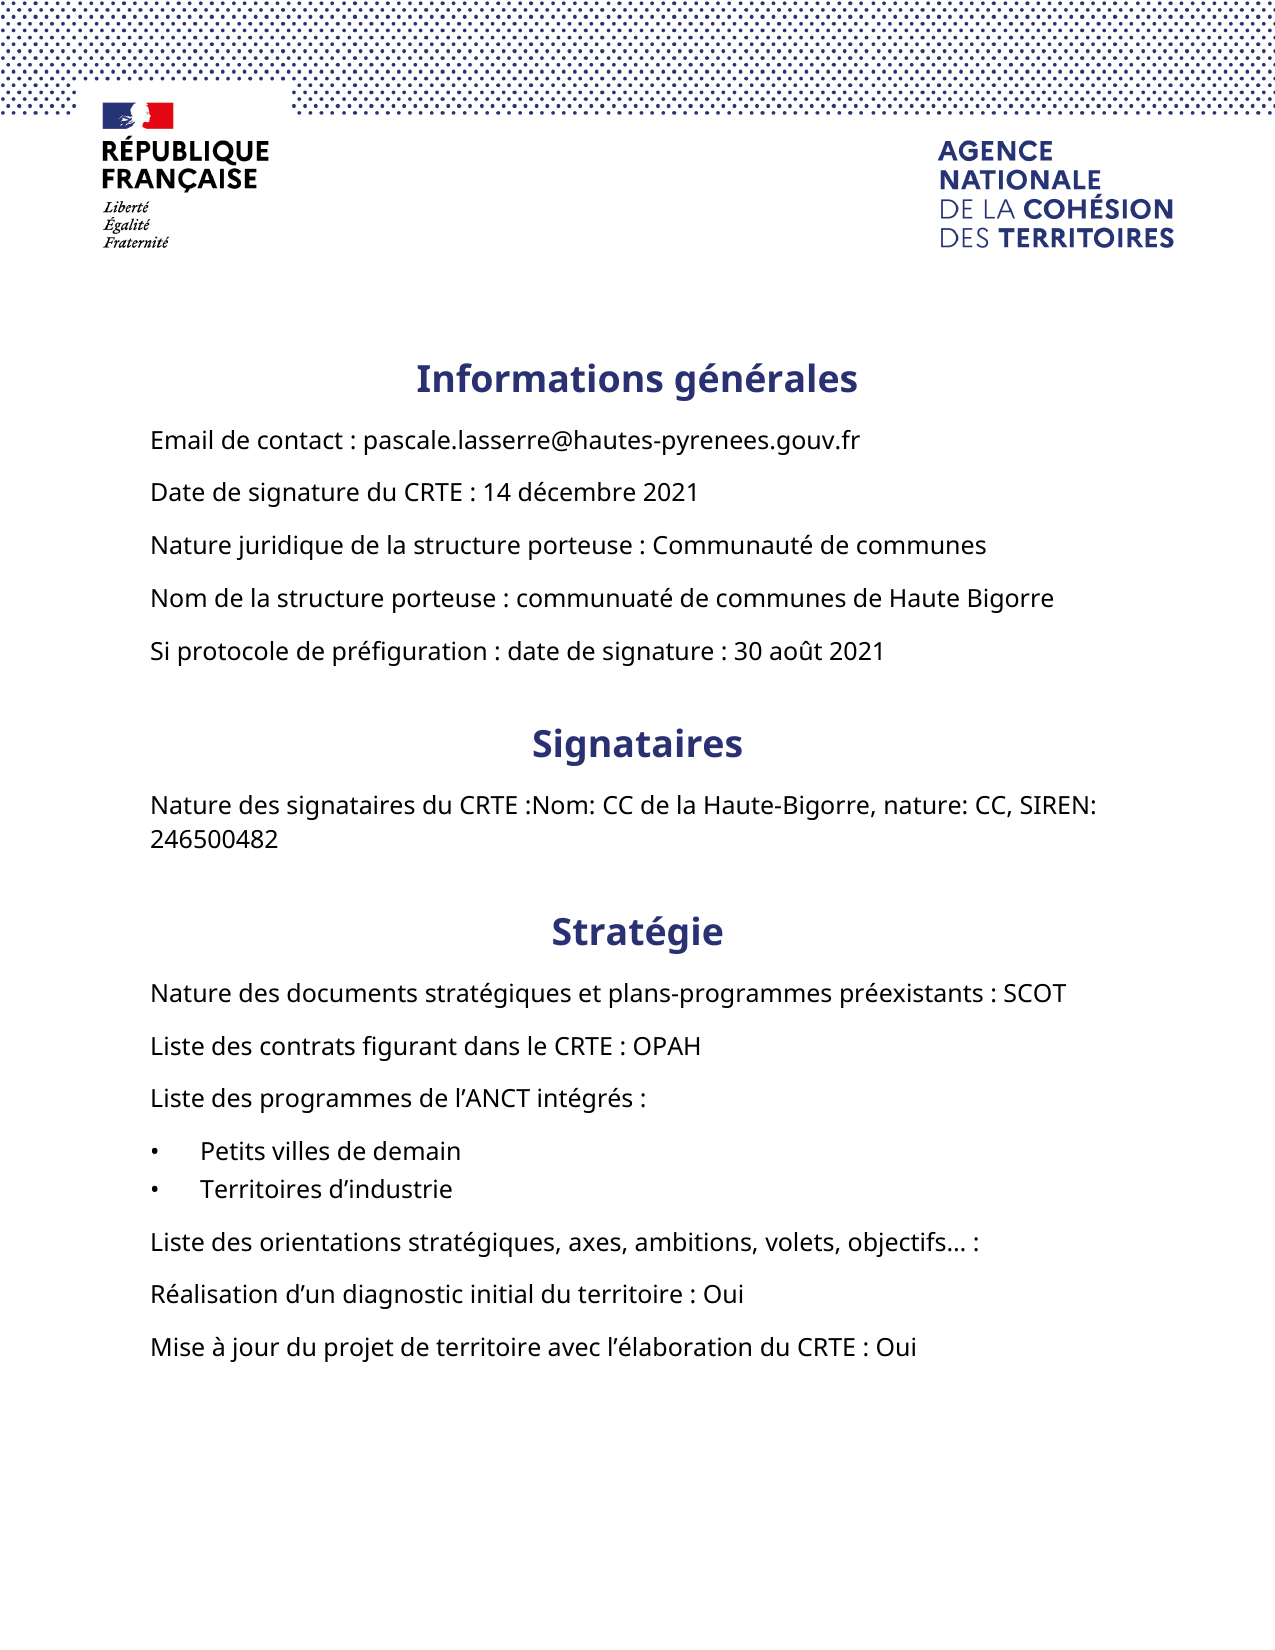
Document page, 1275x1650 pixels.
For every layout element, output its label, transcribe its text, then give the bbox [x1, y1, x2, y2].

list Petits villes de demain [150, 1134, 1125, 1168]
text Liste des orientations stratégiques, axes, ambitions, volets, objectifs… : [150, 1224, 1125, 1258]
text Nature des documents stratégiques et plans-programmes préexistants : SCOT [150, 975, 1125, 1009]
text Réalisation d’un diagnostic initial du territoire : Oui [150, 1277, 1125, 1311]
text Liste des programmes de l’ANCT intégrés : [150, 1081, 1125, 1115]
picture [0, 0, 1275, 303]
text Si protocole de préfiguration : date de signature : 30 août 2021 [150, 633, 1125, 668]
list Territoires d’industrie [150, 1172, 1125, 1206]
text Nature des signataires du CRTE :Nom: CC de la Haute-Bigorre, nature: CC, SIREN: 246500482 [150, 787, 1125, 856]
text Email de contact : pascale.lasserre@hautes-pyrenees.gouv.fr [150, 422, 1125, 456]
text Nom de la structure porteuse : communuaté de communes de Haute Bigorre [150, 581, 1125, 615]
text Liste des contrats figurant dans le CRTE : OPAH [150, 1028, 1125, 1062]
text Mise à jour du projet de territoire avec l’élaboration du CRTE : Oui [150, 1330, 1125, 1364]
text Nature juridique de la structure porteuse : Communauté de communes [150, 528, 1125, 562]
text Date de signature du CRTE : 14 décembre 2021 [150, 475, 1125, 509]
subtitle Stratégie [150, 906, 1125, 957]
subtitle Informations générales [150, 281, 1125, 403]
subtitle Signataires [150, 718, 1125, 769]
